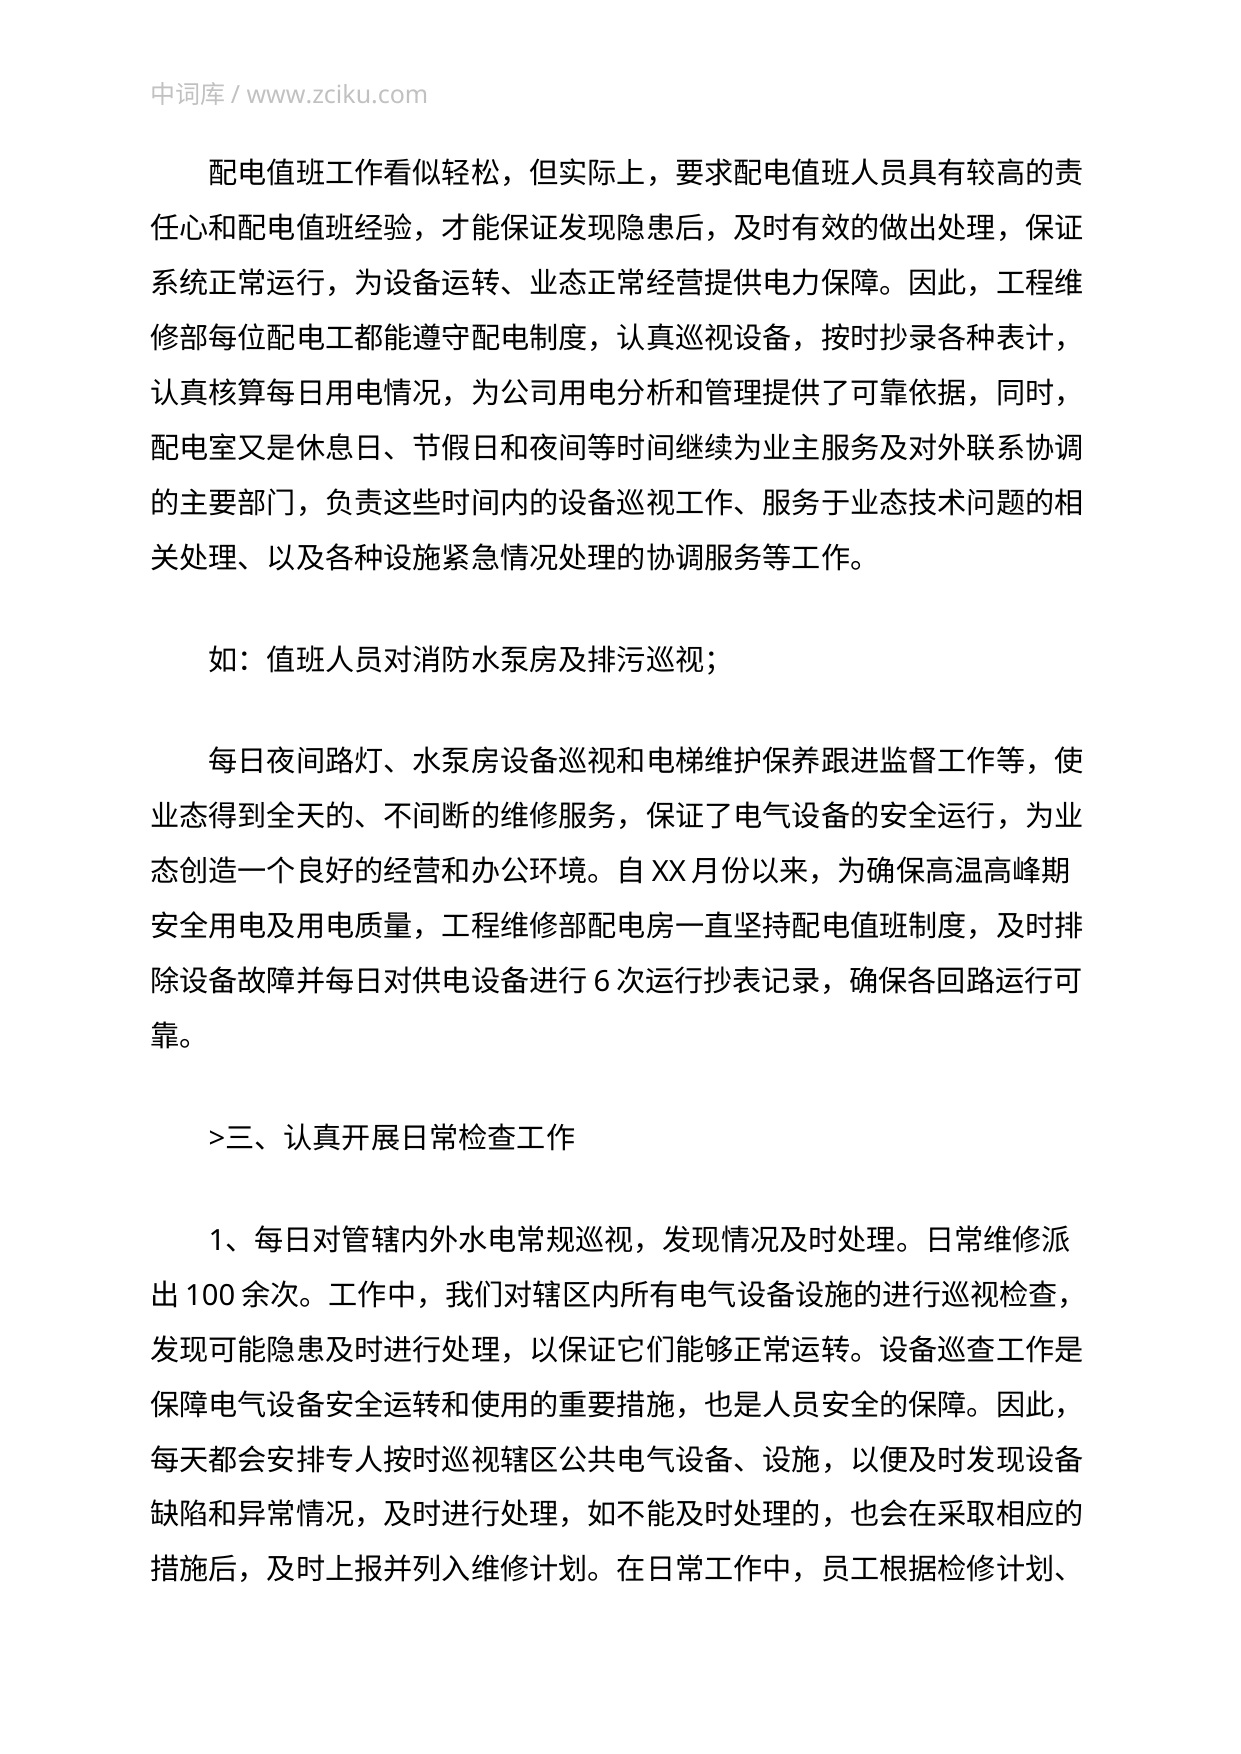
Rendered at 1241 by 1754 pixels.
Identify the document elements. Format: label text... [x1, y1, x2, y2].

text >三、认真开展日常检查工作 [150, 1114, 1090, 1157]
text 每日夜间路灯、水泵房设备巡视和电梯维护保养跟进监督工作等，使业态得到全天的、不间断的维修服务，保证了电气设备的安全运行，为业态创造一个良好的经营和办公环境。自XX月份以来，为确保高温高峰期安全用电及用电质量，工程维修部配电房一直坚持配电值班制度，及时排除设备故障并每日对供电设备进行6次运行抄表记录，确保各回路运行可靠。 [150, 738, 1090, 1055]
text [150, 1216, 1090, 1588]
text 配电值班工作看似轻松，但实际上，要求配电值班人员具有较高的责任心和配电值班经验，才能保证发现隐患后，及时有效的做出处理，保证系统正常运行，为设备运转、业态正常经营提供电力保障。因此，工程维修部每位配电工都能遵守配电制度，认真巡视设备，按时抄录各种表计，认真核算每日用电情况，为公司用电分析和管理提供了可靠依据，同时，配电室又是休息日、节假日和夜间等时间继续为业主服务及对外联系协调的主要部门，负责这些时间内的设备巡视工作、服务于业态技术问题的相关处理、以及各种设施紧急情况处理的协调服务等工作。 [150, 150, 1090, 577]
text 如：值班人员对消防水泵房及排污巡视； [150, 636, 1090, 678]
